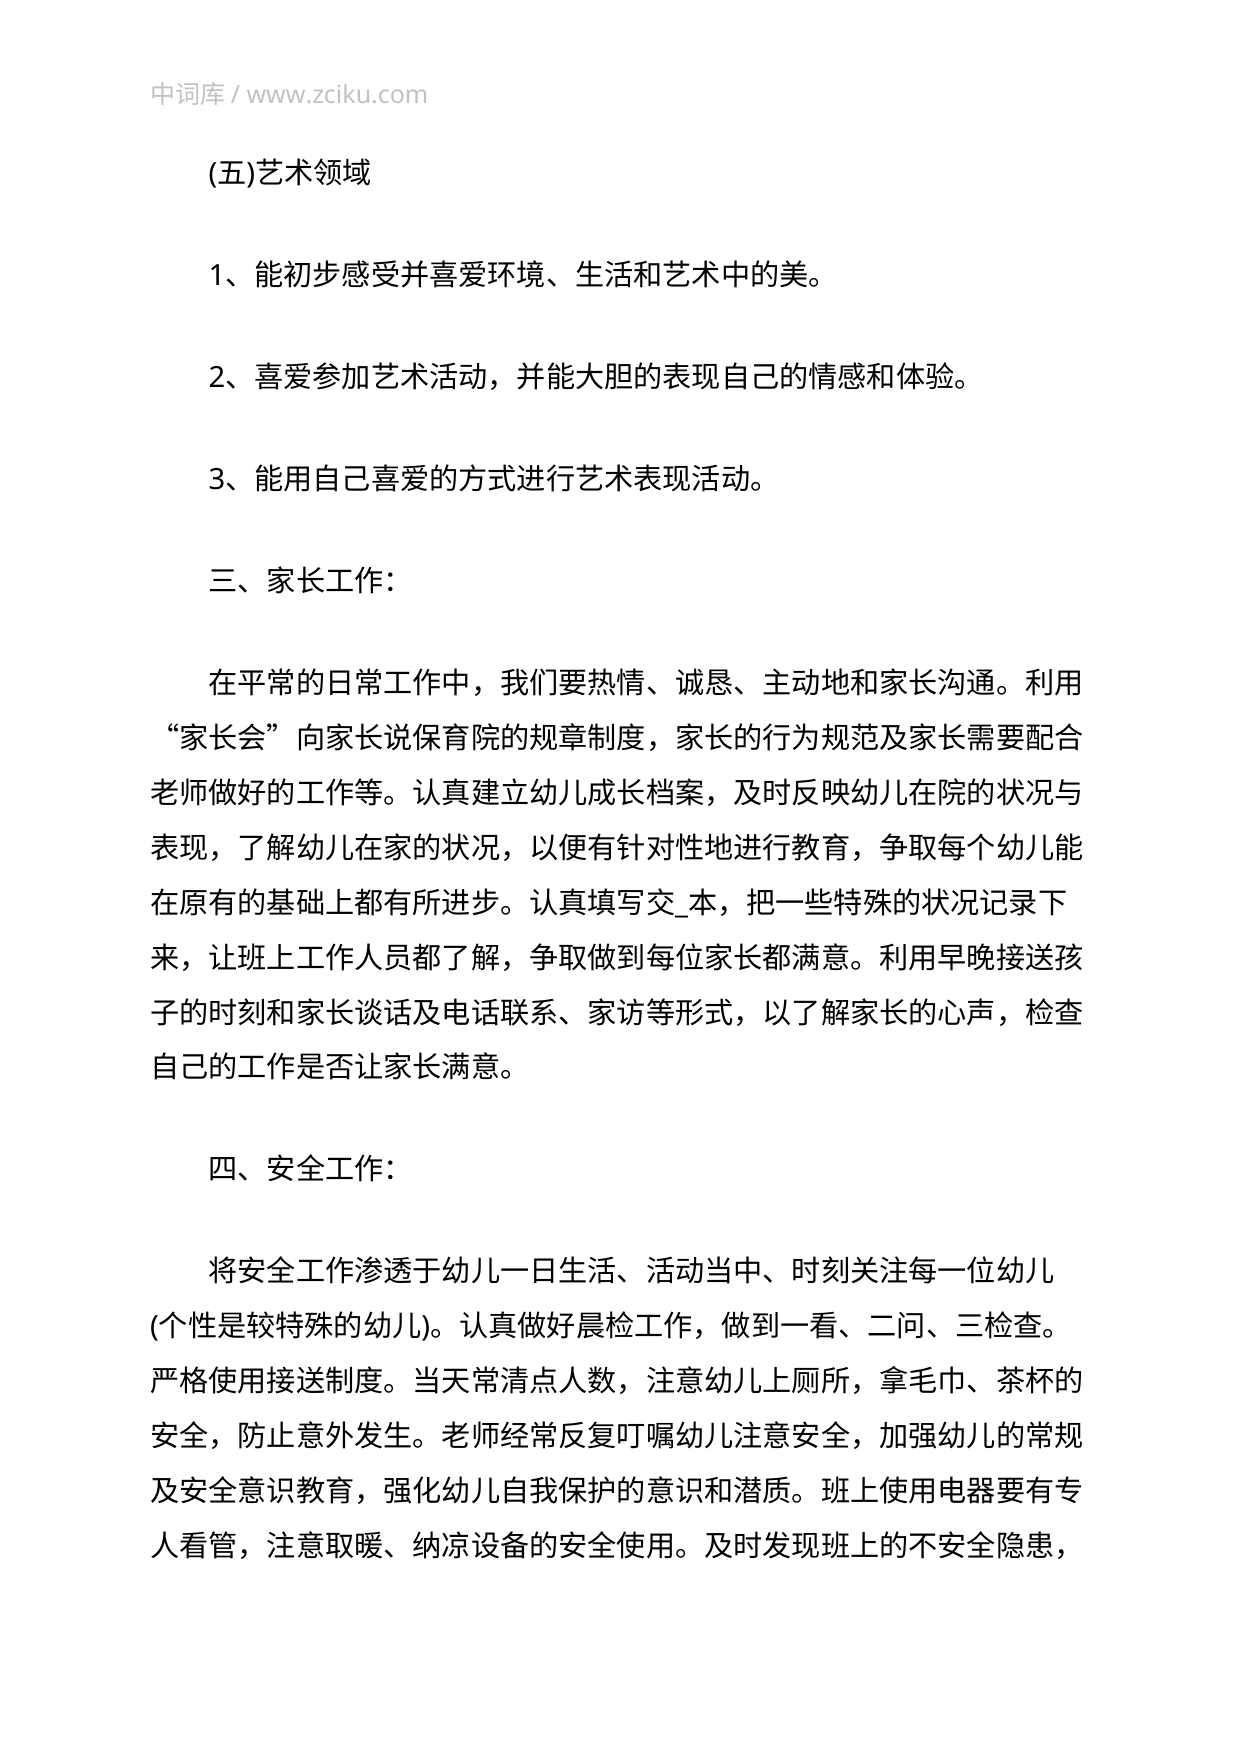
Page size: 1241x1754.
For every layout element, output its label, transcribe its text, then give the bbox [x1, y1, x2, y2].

text 四、安全工作： [150, 1146, 1090, 1188]
text 2、喜爱参加艺术活动，并能大胆的表现自己的情感和体验。 [150, 354, 1090, 396]
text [150, 1248, 1090, 1564]
text 在平常的日常工作中，我们要热情、诚恳、主动地和家长沟通。利用“家长会”向家长说保育院的规章制度，家长的行为规范及家长需要配合老师做好的工作等。认真建立幼儿成长档案，及时反映幼儿在院的状况与表现，了解幼儿在家的状况，以便有针对性地进行教育，争取每个幼儿能在原有的基础上都有所进步。认真填写交_本，把一些特殊的状况记录下来，让班上工作人员都了解，争取做到每位家长都满意。利用早晚接送孩子的时刻和家长谈话及电话联系、家访等形式，以了解家长的心声，检查自己的工作是否让家长满意。 [150, 660, 1090, 1086]
text (五)艺术领域 [150, 150, 1090, 192]
text 三、家长工作： [150, 558, 1090, 600]
text 1、能初步感受并喜爱环境、生活和艺术中的美。 [150, 252, 1090, 294]
text 3、能用自己喜爱的方式进行艺术表现活动。 [150, 456, 1090, 498]
